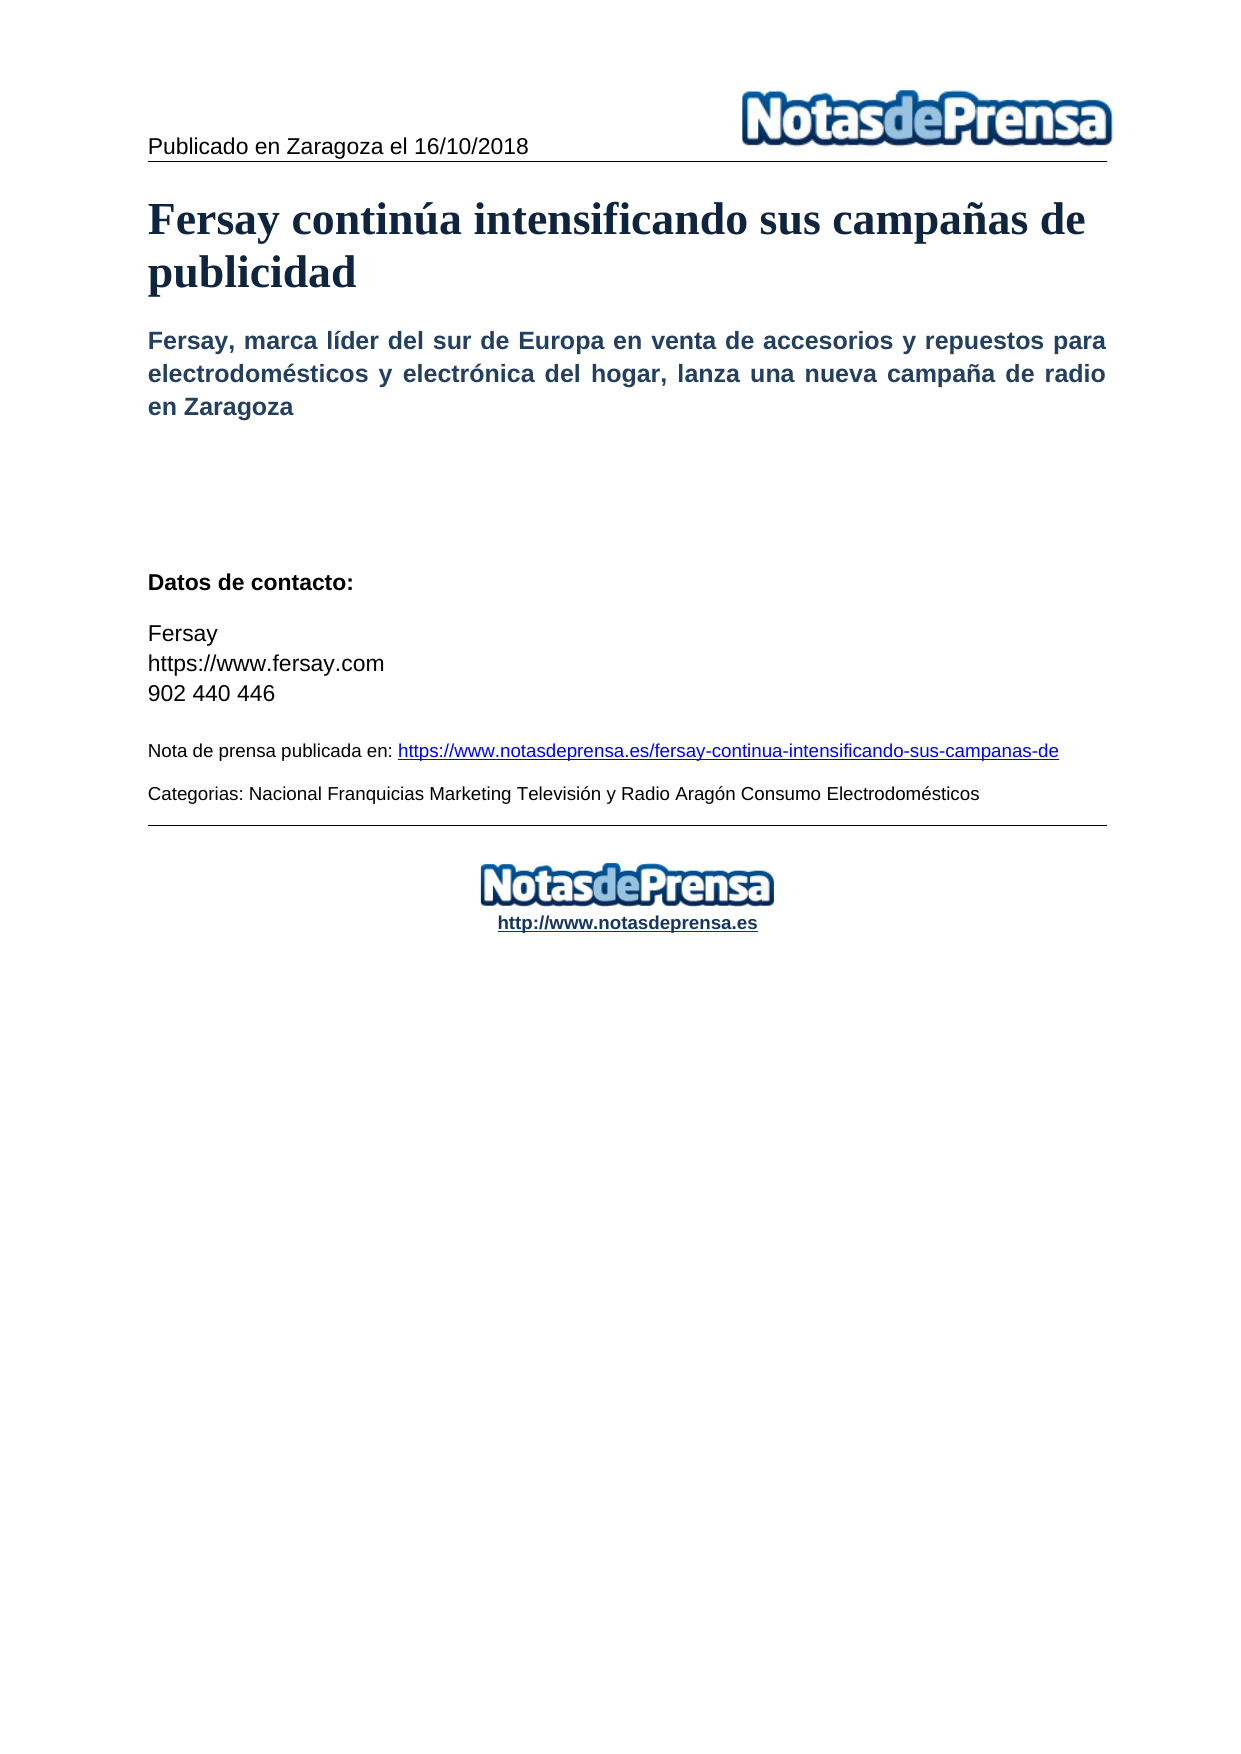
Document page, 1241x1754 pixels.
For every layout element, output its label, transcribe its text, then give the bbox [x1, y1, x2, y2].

text Publicado en Zaragoza el 16/10/2018 [148, 133, 1107, 161]
text Nota de prensa publicada en: https://www.notasdeprensa.es/fersay-continua-intensificando-sus-campanas-de [148, 740, 1107, 762]
text Categorias: Nacional Franquicias Marketing Televisión y Radio Aragón Consumo Electrodomésticos [148, 783, 1107, 804]
text http://www.notasdeprensa.es [148, 912, 1107, 934]
picture [742, 90, 1113, 148]
text Datos de contacto: [148, 568, 1107, 595]
text Fersay [148, 619, 1063, 646]
picture [480, 862, 775, 908]
subtitle Fersay, marca líder del sur de Europa en venta de accesorios y repuestos para electrodomésticos y electrónica del hogar, lanza una nueva campaña de radio en Zaragoza [148, 326, 1107, 421]
text https://www.fersay.com [148, 650, 1063, 676]
text 902 440 446 [148, 680, 1063, 706]
subtitle Fersay continúa intensificando sus campañas de publicidad [148, 192, 1107, 297]
